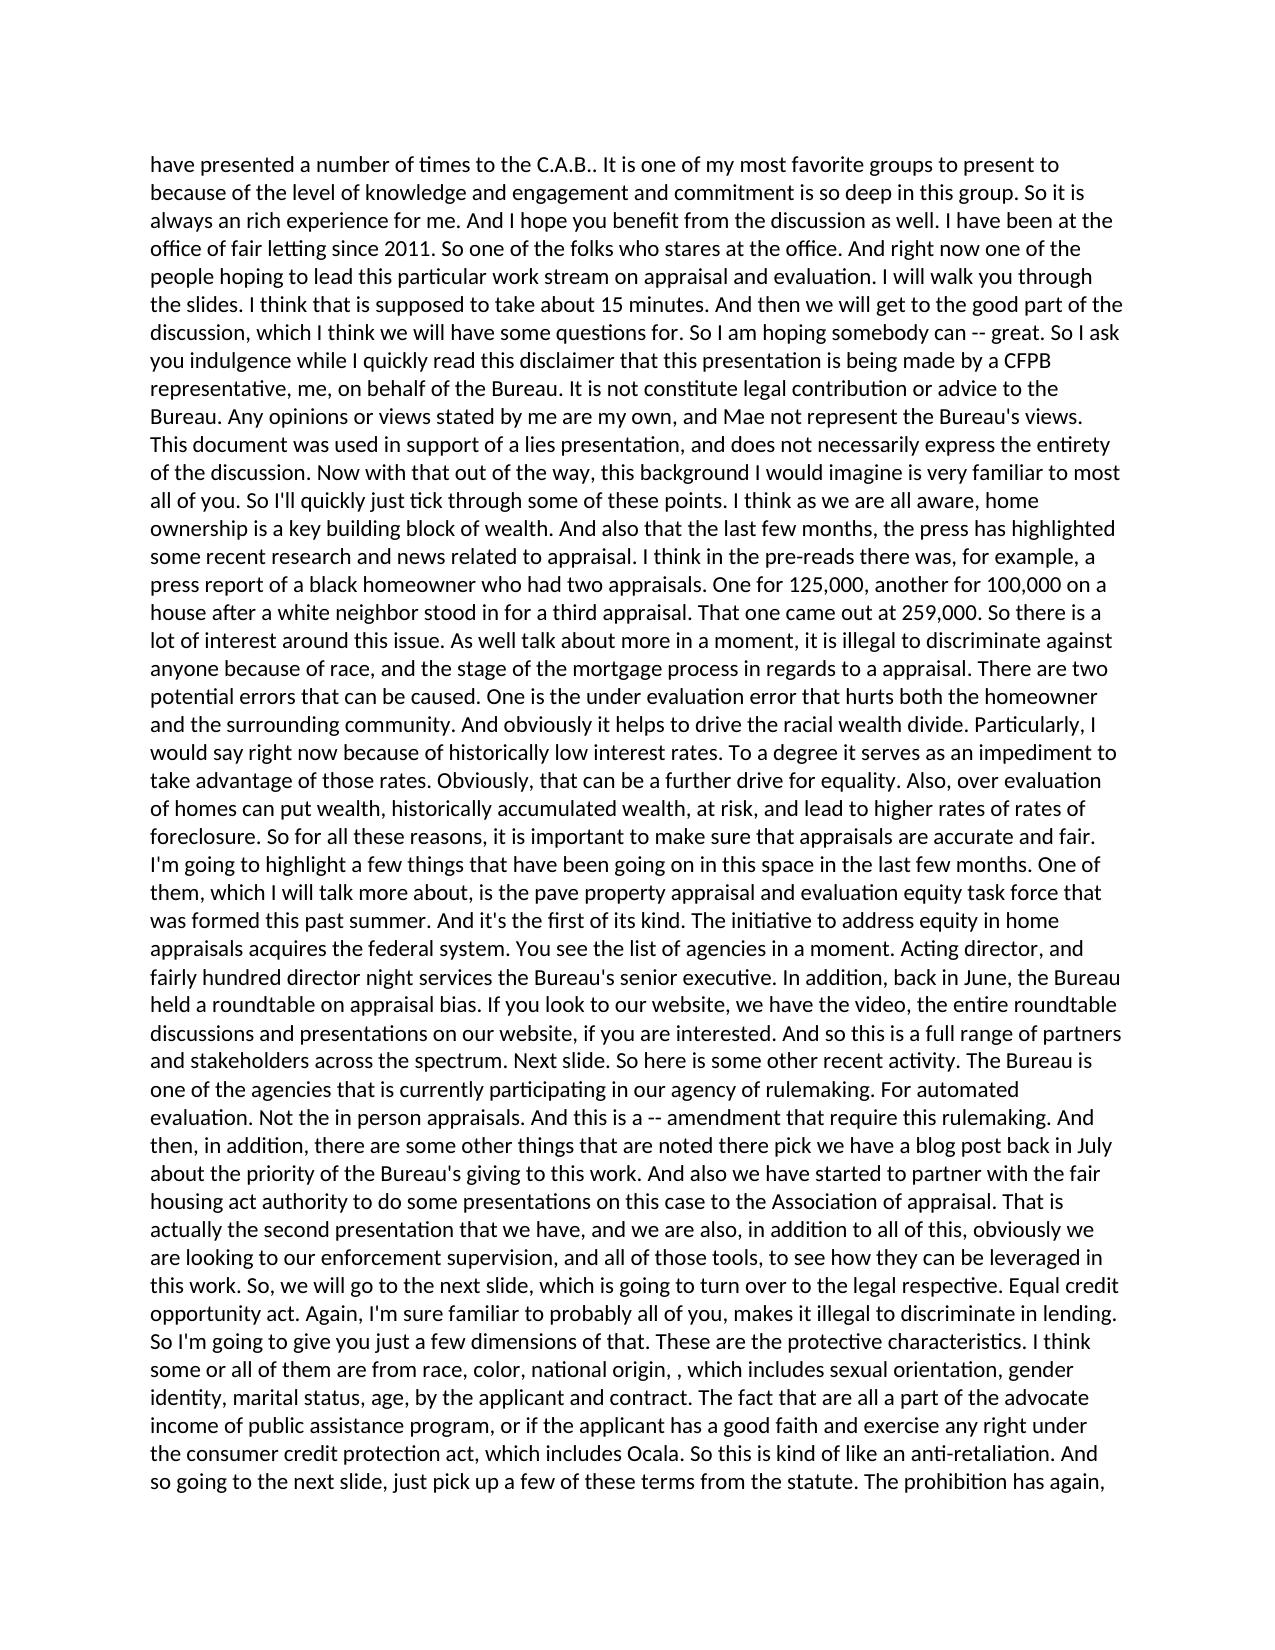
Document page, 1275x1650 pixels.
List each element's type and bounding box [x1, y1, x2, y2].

text [150, 150, 1125, 1495]
